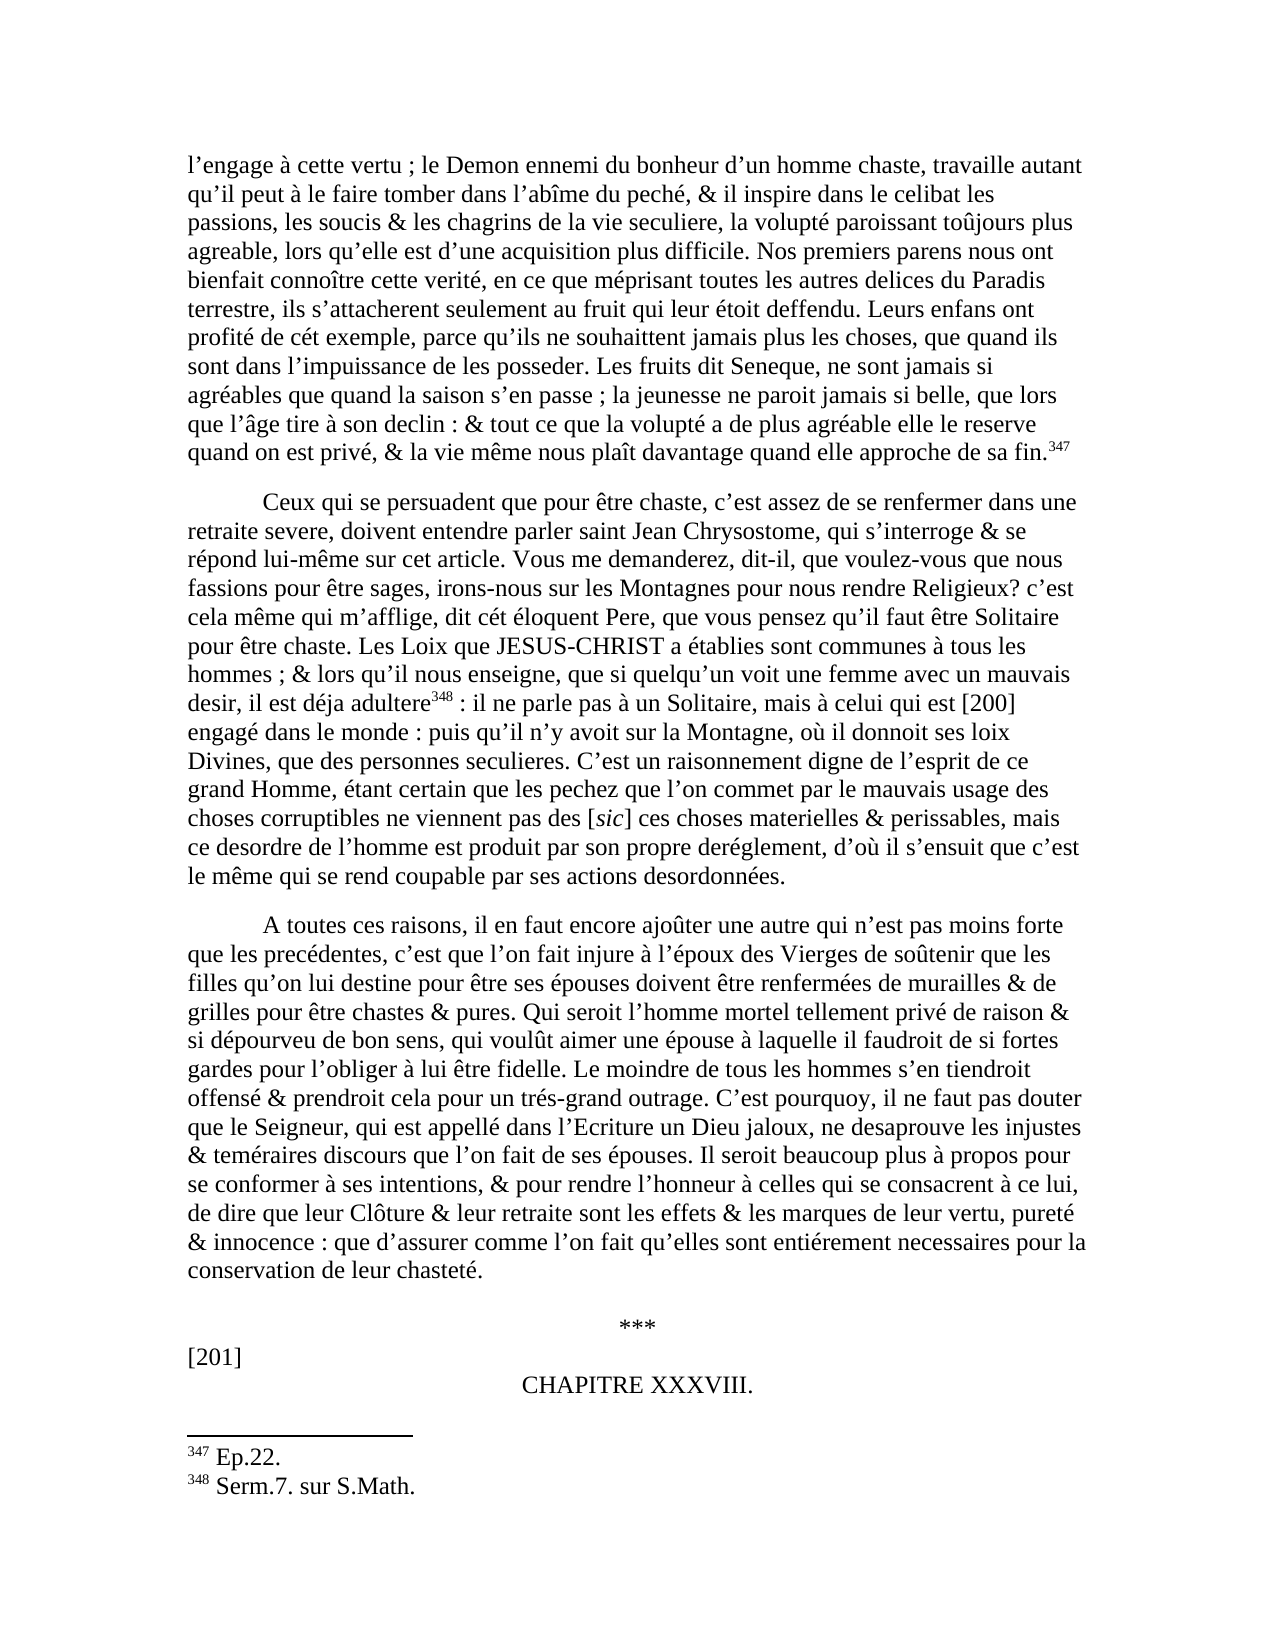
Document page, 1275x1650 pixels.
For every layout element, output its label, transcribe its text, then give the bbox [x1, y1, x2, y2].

text [201] [187, 1342, 1087, 1370]
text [187, 150, 1087, 466]
text A toutes ces raisons, il en faut encore ajoûter une autre qui n’est pas moins forte que les precédentes, c’est que l’on fait injure à l’époux des Vierges de soûtenir que les filles qu’on lui destine pour être ses épouses doivent être renfermées de murailles & de grilles pour être chastes & pures. Qui seroit l’homme mortel tellement privé de raison & si dépourveu de bon sens, qui voulût aimer une épouse à laquelle il faudroit de si fortes gardes pour l’obliger à lui être fidelle. Le moindre de tous les hommes s’en tiendroit offensé & prendroit cela pour un trés-grand outrage. C’est pourquoy, il ne faut pas douter que le Seigneur, qui est appellé dans l’Ecriture un Dieu jaloux, ne desaprouve les injustes & teméraires discours que l’on fait de ses épouses. Il seroit beaucoup plus à propos pour se conformer à ses intentions, & pour rendre l’honneur à celles qui se consacrent à ce lui, de dire que leur Clôture & leur retraite sont les effets & les marques de leur vertu, pureté & innocence : que d’assurer comme l’on fait qu’elles sont entiérement necessaires pour la conservation de leur chasteté. [187, 910, 1087, 1284]
text *** [187, 1313, 1087, 1342]
text CHAPITRE XXXVIII. [187, 1370, 1087, 1399]
text Ceux qui se persuadent que pour être chaste, c’est assez de se renfermer dans une retraite severe, doivent entendre parler saint Jean Chrysostome, qui s’interroge & se répond lui-même sur cet article. Vous me demanderez, dit-il, que voulez-vous que nous fassions pour être sages, irons-nous sur les Montagnes pour nous rendre Religieux? c’est cela même qui m’afflige, dit cét éloquent Pere, que vous pensez qu’il faut être Solitaire pour être chaste. Les Loix que JESUS-CHRIST a établies sont communes à tous les hommes ; & lors qu’il nous enseigne, que si quelqu’un voit une femme avec un mauvais desir, il est déja adultere : il ne parle pas à un Solitaire, mais à celui qui est [200] engagé dans le monde : puis qu’il n’y avoit sur la Montagne, où il donnoit ses loix Divines, que des personnes seculieres. C’est un raisonnement digne de l’esprit de ce grand Homme, étant certain que les pechez que l’on commet par le mauvais usage des choses corruptibles ne viennent pas des [sic] ces choses materielles & perissables, mais ce desordre de l’homme est produit par son propre deréglement, d’où il s’ensuit que c’est le même qui se rend coupable par ses actions desordonnées. [187, 487, 1087, 889]
